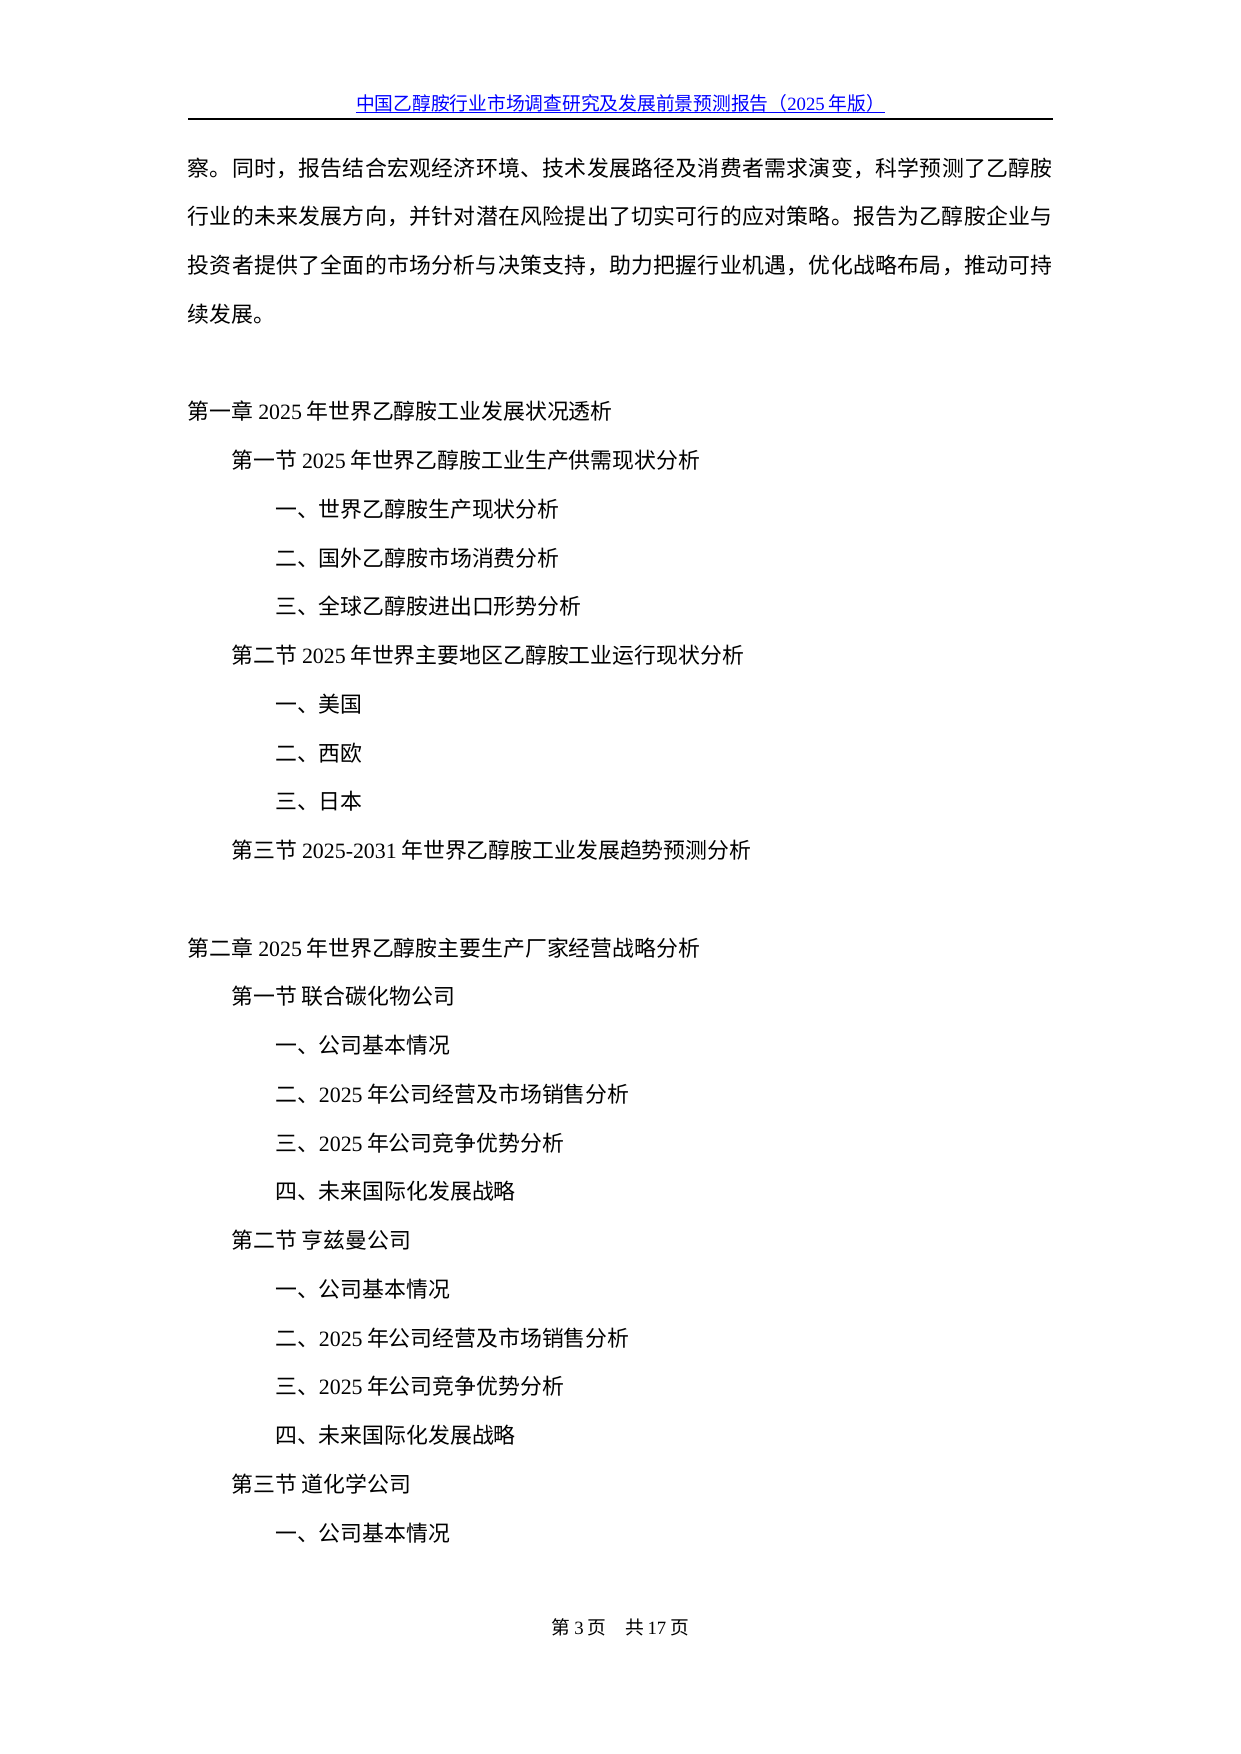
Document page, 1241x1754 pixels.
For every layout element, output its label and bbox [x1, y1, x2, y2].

text [187, 150, 1053, 1548]
